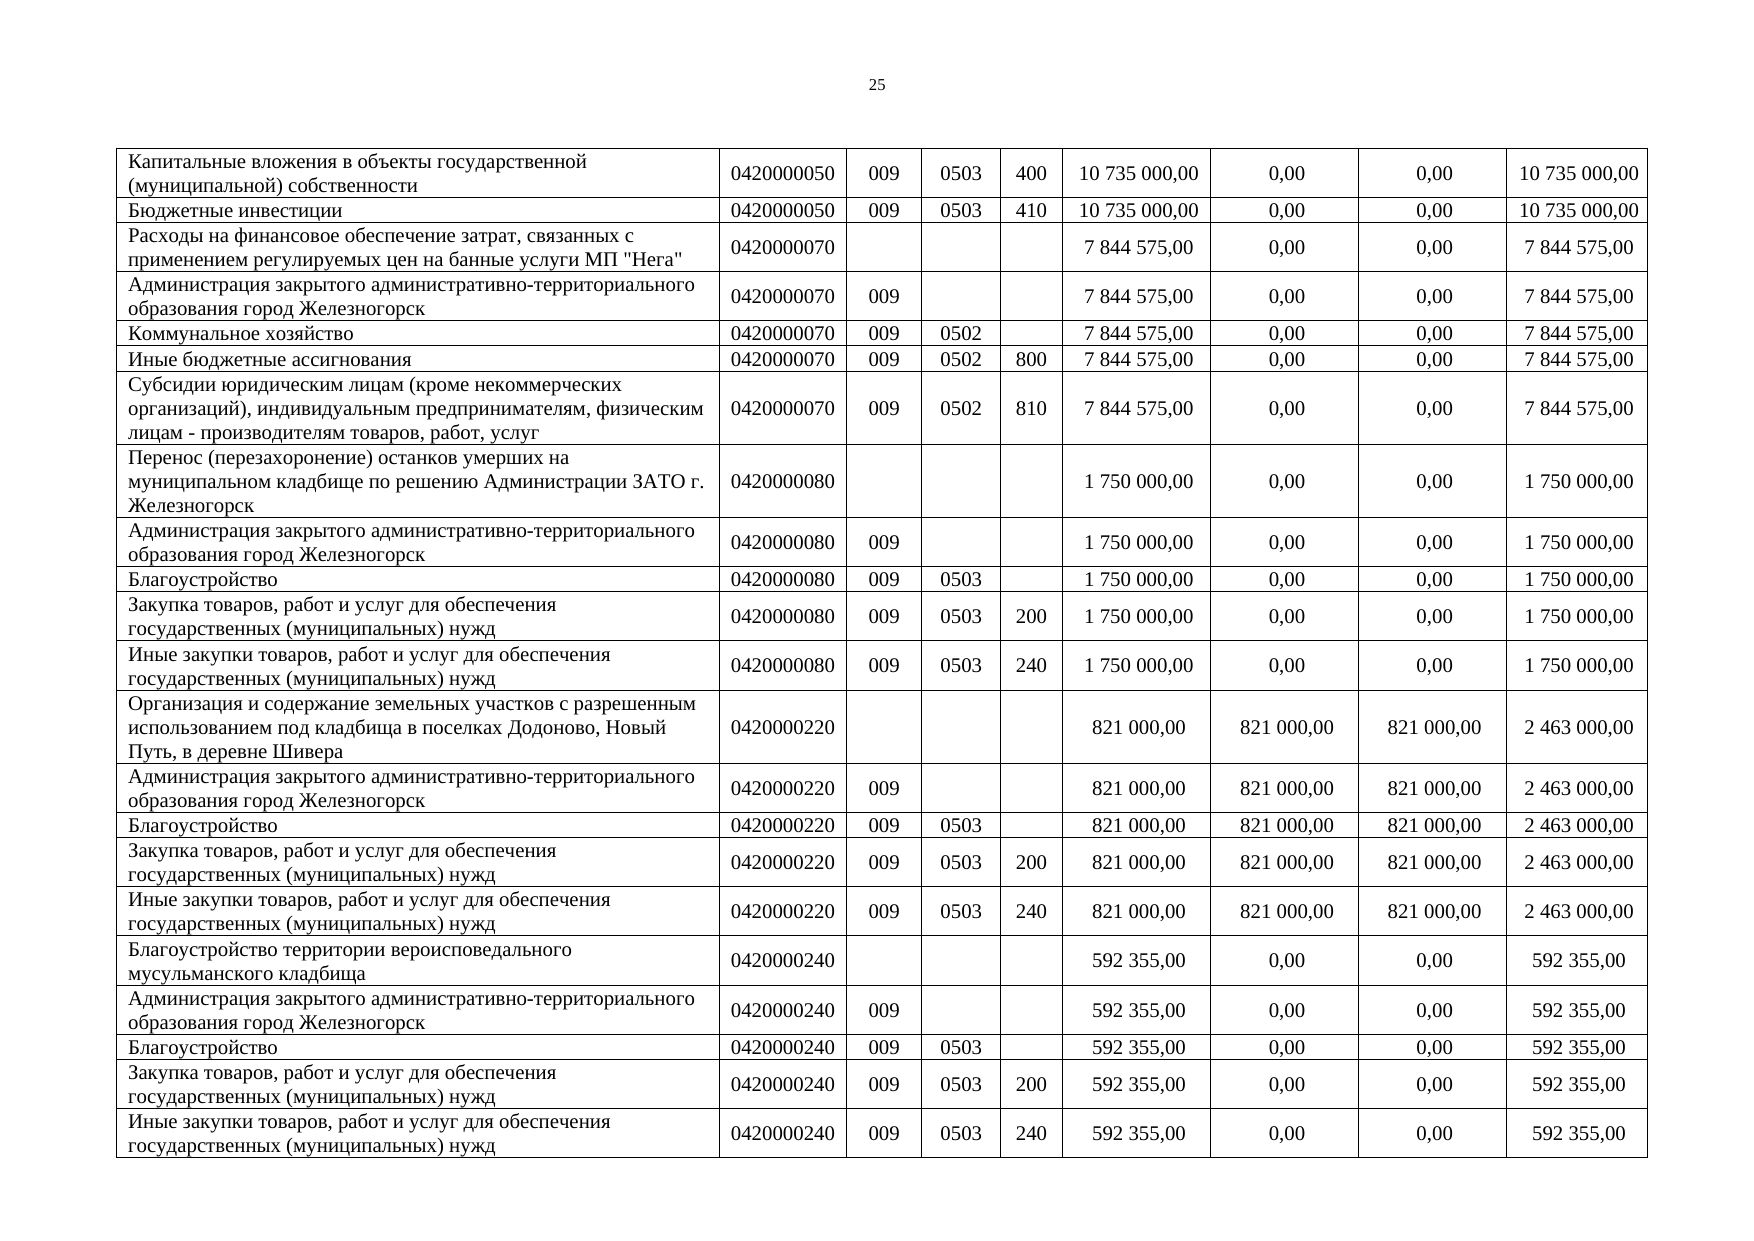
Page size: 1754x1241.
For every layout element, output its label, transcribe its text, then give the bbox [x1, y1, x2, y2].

table_cell Благоустройство территории вероисповедального мусульманского кладбища [117, 936, 719, 984]
table_cell 0503 [922, 592, 1000, 640]
table_cell 0420000080 [720, 518, 846, 566]
table_cell 009 [847, 272, 921, 320]
table_cell Закупка товаров, работ и услуг для обеспечения государственных (муниципальных) нужд [117, 592, 719, 640]
table_cell 0,00 [1211, 936, 1358, 984]
table_cell 0420000070 [720, 223, 846, 271]
table_cell 7 844 575,00 [1063, 321, 1210, 345]
table_cell 009 [847, 1109, 921, 1157]
table_cell [922, 272, 1000, 320]
table_cell [1001, 272, 1062, 320]
table_cell Иные закупки товаров, работ и услуг для обеспечения государственных (муниципальных) нужд [117, 641, 719, 689]
table_cell 009 [847, 149, 921, 197]
table_cell 10 735 000,00 [1063, 149, 1210, 197]
table_cell 240 [1001, 641, 1062, 689]
table_cell 0,00 [1211, 567, 1358, 591]
table_cell 009 [847, 887, 921, 935]
table_cell 240 [1001, 887, 1062, 935]
table_cell Администрация закрытого административно-территориального образования город Железногорск [117, 764, 719, 812]
table_cell [922, 986, 1000, 1034]
table_cell 821 000,00 [1211, 691, 1358, 763]
table_cell 0,00 [1211, 223, 1358, 271]
table_cell [922, 445, 1000, 517]
table_cell 0420000080 [720, 641, 846, 689]
table_cell Администрация закрытого административно-территориального образования город Железногорск [117, 986, 719, 1034]
table_cell 821 000,00 [1359, 813, 1506, 837]
table_cell 0503 [922, 1035, 1000, 1059]
table_cell [847, 445, 921, 517]
table_cell [1001, 936, 1062, 984]
table_cell 0503 [922, 887, 1000, 935]
table_cell 0420000220 [720, 838, 846, 886]
table_cell 0503 [922, 813, 1000, 837]
table_cell 009 [847, 1060, 921, 1108]
table_cell 0,00 [1359, 936, 1506, 984]
table_cell 821 000,00 [1359, 887, 1506, 935]
table_cell 0503 [922, 1109, 1000, 1157]
table_cell 0,00 [1359, 641, 1506, 689]
table_cell [922, 764, 1000, 812]
table_cell 410 [1001, 198, 1062, 222]
table_cell 0420000240 [720, 1060, 846, 1108]
table_cell 1 750 000,00 [1507, 641, 1647, 689]
table_cell Иные закупки товаров, работ и услуг для обеспечения государственных (муниципальных) нужд [117, 1109, 719, 1157]
table_cell 0502 [922, 346, 1000, 371]
table_cell 821 000,00 [1359, 691, 1506, 763]
table_cell 821 000,00 [1211, 764, 1358, 812]
table_cell 592 355,00 [1507, 1035, 1647, 1059]
table_cell Иные закупки товаров, работ и услуг для обеспечения государственных (муниципальных) нужд [117, 887, 719, 935]
table_cell 0,00 [1211, 272, 1358, 320]
table_cell 2 463 000,00 [1507, 813, 1647, 837]
table_cell 592 355,00 [1063, 986, 1210, 1034]
table_cell 1 750 000,00 [1063, 518, 1210, 566]
table_cell 0420000070 [720, 321, 846, 345]
table_cell 0,00 [1211, 149, 1358, 197]
table_cell 10 735 000,00 [1507, 149, 1647, 197]
table_cell 0420000220 [720, 887, 846, 935]
table_cell 2 463 000,00 [1507, 887, 1647, 935]
table_cell 009 [847, 198, 921, 222]
table_cell 592 355,00 [1507, 1109, 1647, 1157]
table_cell Администрация закрытого административно-территориального образования город Железногорск [117, 272, 719, 320]
table_cell 0420000080 [720, 567, 846, 591]
table_cell Благоустройство [117, 567, 719, 591]
table_cell 0420000220 [720, 764, 846, 812]
table_cell 821 000,00 [1063, 813, 1210, 837]
table_cell Организация и содержание земельных участков с разрешенным использованием под кладбища в поселках Додоново, Новый Путь, в деревне Шивера [117, 691, 719, 763]
table_cell 009 [847, 321, 921, 345]
table_cell Иные бюджетные ассигнования [117, 346, 719, 371]
table_cell 0503 [922, 198, 1000, 222]
table_cell 0,00 [1211, 1035, 1358, 1059]
table_cell 7 844 575,00 [1507, 372, 1647, 444]
table_cell 1 750 000,00 [1063, 567, 1210, 591]
table_cell 0420000240 [720, 936, 846, 984]
table_cell 592 355,00 [1063, 1060, 1210, 1108]
table_cell 592 355,00 [1063, 1035, 1210, 1059]
table_cell Субсидии юридическим лицам (кроме некоммерческих организаций), индивидуальным предпринимателям, физическим лицам - производителям товаров, работ, услуг [117, 372, 719, 444]
table_cell 1 750 000,00 [1063, 592, 1210, 640]
table_cell [1001, 518, 1062, 566]
table_cell 1 750 000,00 [1507, 445, 1647, 517]
table_cell [847, 223, 921, 271]
table_cell Благоустройство [117, 1035, 719, 1059]
table_cell 0,00 [1359, 149, 1506, 197]
table_cell 0503 [922, 838, 1000, 886]
table_cell 0503 [922, 1060, 1000, 1108]
table_cell [1001, 223, 1062, 271]
table_cell 0,00 [1211, 1109, 1358, 1157]
table_cell 592 355,00 [1507, 1060, 1647, 1108]
table_cell 009 [847, 346, 921, 371]
table_cell 0,00 [1359, 272, 1506, 320]
table_cell Администрация закрытого административно-территориального образования город Железногорск [117, 518, 719, 566]
table_cell Закупка товаров, работ и услуг для обеспечения государственных (муниципальных) нужд [117, 838, 719, 886]
table_cell [847, 936, 921, 984]
table_cell 592 355,00 [1063, 1109, 1210, 1157]
table_cell 0,00 [1359, 592, 1506, 640]
table_cell 10 735 000,00 [1063, 198, 1210, 222]
table_cell [922, 936, 1000, 984]
table_cell [922, 518, 1000, 566]
table_cell 7 844 575,00 [1063, 223, 1210, 271]
table_cell 800 [1001, 346, 1062, 371]
table_cell [1001, 1035, 1062, 1059]
table_cell 0420000080 [720, 445, 846, 517]
table_cell 009 [847, 838, 921, 886]
table_cell [1001, 813, 1062, 837]
table_cell 009 [847, 764, 921, 812]
table_cell Расходы на финансовое обеспечение затрат, связанных с применением регулируемых цен на банные услуги МП "Нега" [117, 223, 719, 271]
table_cell [1001, 986, 1062, 1034]
table_cell 821 000,00 [1359, 838, 1506, 886]
table_cell 1 750 000,00 [1507, 592, 1647, 640]
table_cell 240 [1001, 1109, 1062, 1157]
table_cell 200 [1001, 1060, 1062, 1108]
table_cell 7 844 575,00 [1507, 346, 1647, 371]
table_cell 0,00 [1211, 641, 1358, 689]
table_cell 0,00 [1211, 986, 1358, 1034]
table_cell 821 000,00 [1063, 691, 1210, 763]
table_cell 009 [847, 641, 921, 689]
table_cell [1001, 764, 1062, 812]
table_cell Закупка товаров, работ и услуг для обеспечения государственных (муниципальных) нужд [117, 1060, 719, 1108]
table_cell 0,00 [1359, 518, 1506, 566]
table_cell 0420000070 [720, 272, 846, 320]
table_cell 2 463 000,00 [1507, 691, 1647, 763]
table_cell 0503 [922, 149, 1000, 197]
table_cell 0420000220 [720, 691, 846, 763]
table_cell 0420000240 [720, 1035, 846, 1059]
table_cell 821 000,00 [1063, 887, 1210, 935]
table_cell 821 000,00 [1211, 838, 1358, 886]
table_cell 592 355,00 [1063, 936, 1210, 984]
table_cell 400 [1001, 149, 1062, 197]
table_cell 009 [847, 518, 921, 566]
table_cell [922, 223, 1000, 271]
table_cell 0,00 [1211, 445, 1358, 517]
table_cell 0,00 [1211, 198, 1358, 222]
table_cell 0,00 [1211, 592, 1358, 640]
table_cell 0,00 [1359, 567, 1506, 591]
table_cell 821 000,00 [1211, 813, 1358, 837]
table_cell 0,00 [1359, 1109, 1506, 1157]
table_cell [1001, 445, 1062, 517]
table_cell 1 750 000,00 [1507, 567, 1647, 591]
table_cell 009 [847, 592, 921, 640]
table_cell 009 [847, 813, 921, 837]
table_cell 7 844 575,00 [1063, 272, 1210, 320]
table_cell 821 000,00 [1211, 887, 1358, 935]
table_cell 0420000220 [720, 813, 846, 837]
table_cell Коммунальное хозяйство [117, 321, 719, 345]
table_cell 0420000070 [720, 346, 846, 371]
table_cell 7 844 575,00 [1507, 223, 1647, 271]
table_cell [847, 691, 921, 763]
table_cell 1 750 000,00 [1063, 641, 1210, 689]
table_cell 0,00 [1211, 321, 1358, 345]
table_cell 0,00 [1211, 372, 1358, 444]
table_cell 2 463 000,00 [1507, 838, 1647, 886]
table_cell 0420000050 [720, 198, 846, 222]
table_cell 592 355,00 [1507, 936, 1647, 984]
table_cell [1001, 567, 1062, 591]
table_cell 592 355,00 [1507, 986, 1647, 1034]
table_cell 0,00 [1359, 198, 1506, 222]
table_cell 0,00 [1359, 986, 1506, 1034]
table_cell 0420000240 [720, 1109, 846, 1157]
table_cell 1 750 000,00 [1507, 518, 1647, 566]
table_cell 0420000050 [720, 149, 846, 197]
table_cell Перенос (перезахоронение) останков умерших на муниципальном кладбище по решению Администрации ЗАТО г. Железногорск [117, 445, 719, 517]
table_cell 810 [1001, 372, 1062, 444]
table_cell 0,00 [1359, 346, 1506, 371]
table_cell 0502 [922, 321, 1000, 345]
table_cell 0,00 [1359, 1060, 1506, 1108]
table_cell 0,00 [1211, 1060, 1358, 1108]
table_cell 0502 [922, 372, 1000, 444]
table_cell 0,00 [1359, 372, 1506, 444]
table_cell 0420000080 [720, 592, 846, 640]
table_cell 0503 [922, 641, 1000, 689]
table_cell Бюджетные инвестиции [117, 198, 719, 222]
table_cell Благоустройство [117, 813, 719, 837]
table_cell 821 000,00 [1359, 764, 1506, 812]
table_cell 0,00 [1359, 1035, 1506, 1059]
table_cell 200 [1001, 592, 1062, 640]
table_cell [1001, 321, 1062, 345]
table_cell 009 [847, 1035, 921, 1059]
table_cell 821 000,00 [1063, 764, 1210, 812]
table_cell 200 [1001, 838, 1062, 886]
table_cell [922, 691, 1000, 763]
table_cell 7 844 575,00 [1507, 272, 1647, 320]
table_cell 0,00 [1211, 346, 1358, 371]
table_cell 0,00 [1359, 321, 1506, 345]
table_cell 10 735 000,00 [1507, 198, 1647, 222]
table_cell 0503 [922, 567, 1000, 591]
table_cell 7 844 575,00 [1063, 346, 1210, 371]
table_cell 7 844 575,00 [1063, 372, 1210, 444]
table_cell 0,00 [1359, 223, 1506, 271]
table_cell 2 463 000,00 [1507, 764, 1647, 812]
table_cell 0420000240 [720, 986, 846, 1034]
table_cell 1 750 000,00 [1063, 445, 1210, 517]
table_cell 009 [847, 567, 921, 591]
table_cell 0,00 [1211, 518, 1358, 566]
table_cell 7 844 575,00 [1507, 321, 1647, 345]
table_cell Капитальные вложения в объекты государственной (муниципальной) собственности [117, 149, 719, 197]
table_cell [1001, 691, 1062, 763]
table_cell 0,00 [1359, 445, 1506, 517]
table_cell 821 000,00 [1063, 838, 1210, 886]
table_cell 009 [847, 372, 921, 444]
table_cell 009 [847, 986, 921, 1034]
table_cell 0420000070 [720, 372, 846, 444]
